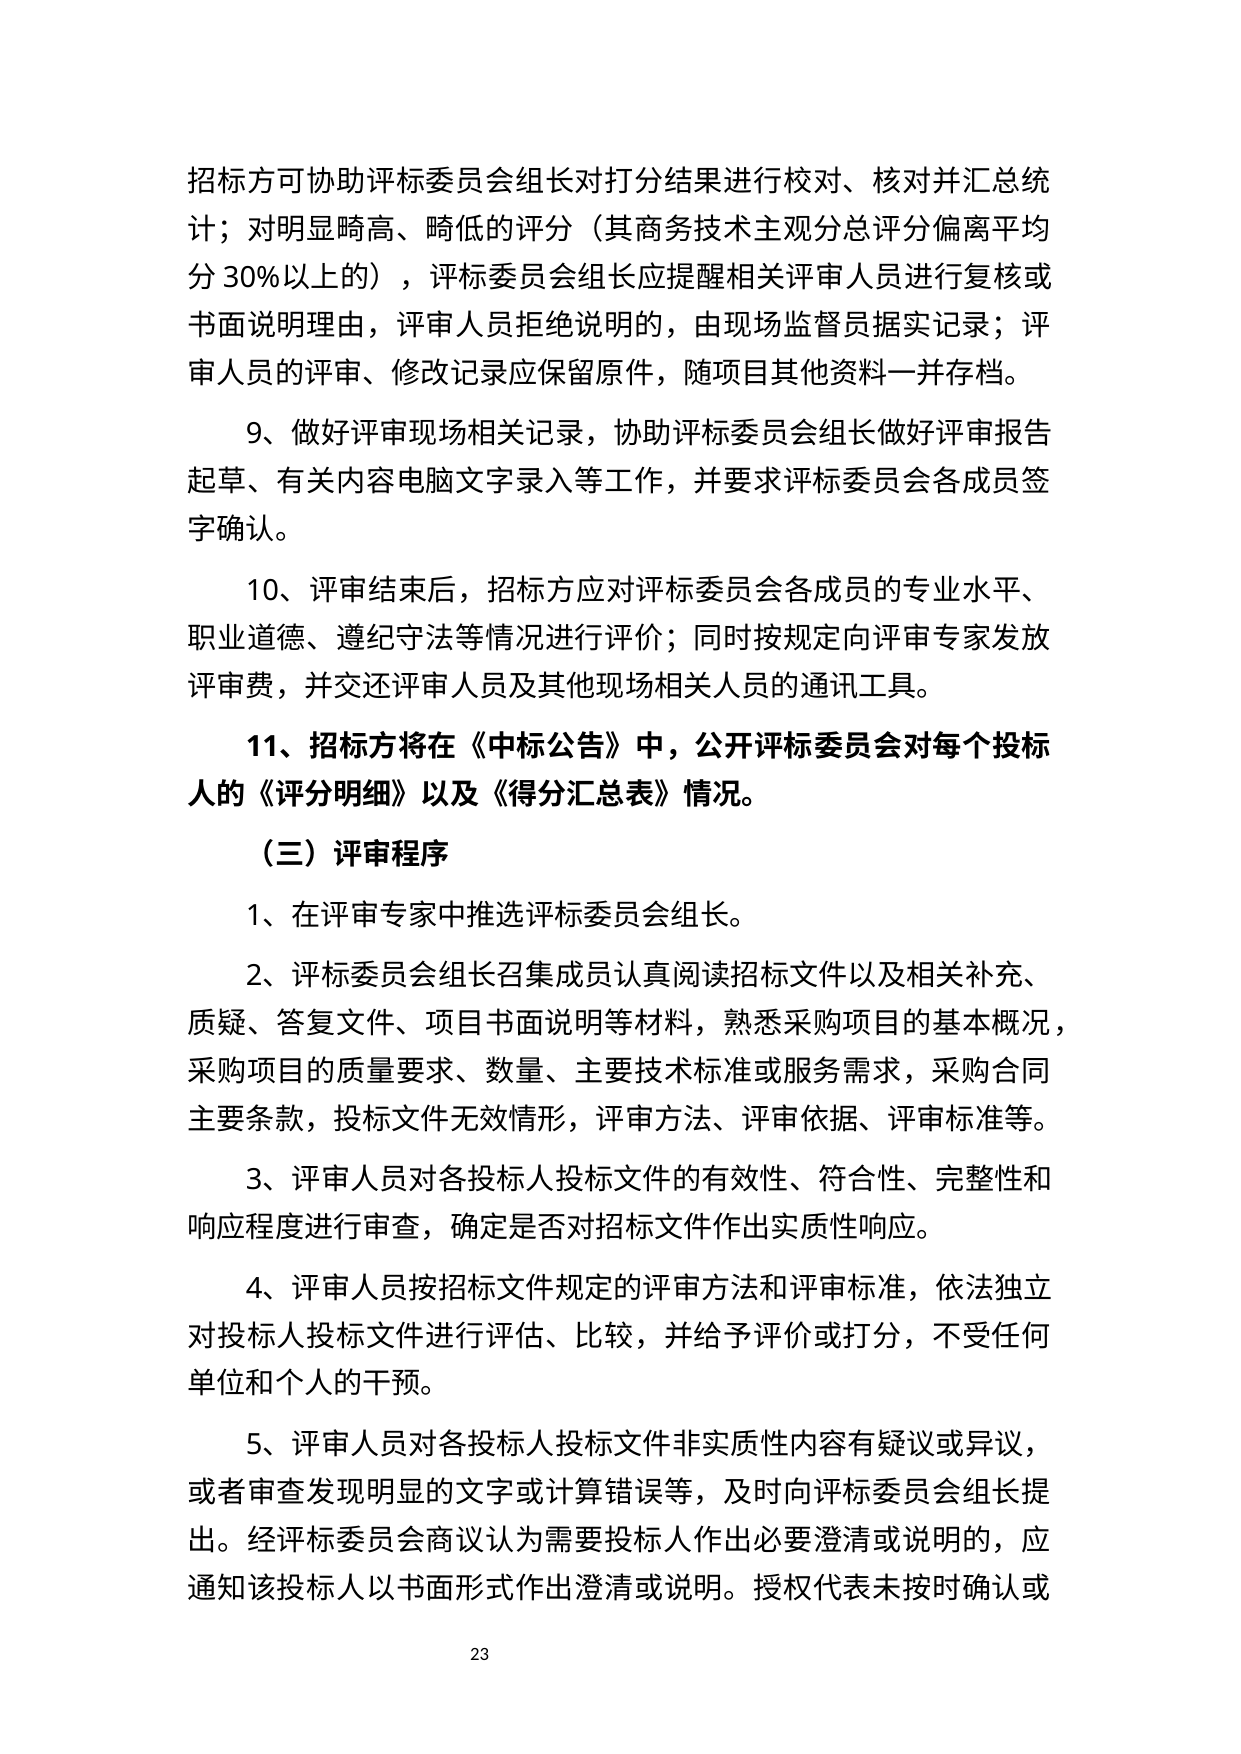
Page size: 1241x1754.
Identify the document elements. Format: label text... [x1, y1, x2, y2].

text （三）评审程序 [187, 826, 1053, 874]
text 10、评审结束后，招标方应对评标委员会各成员的专业水平、职业道德、遵纪守法等情况进行评价；同时按规定向评审专家发放评审费，并交还评审人员及其他现场相关人员的通讯工具。 [187, 562, 1053, 706]
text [187, 153, 1053, 393]
text 1、在评审专家中推选评标委员会组长。 [187, 887, 1053, 935]
text 9、做好评审现场相关记录，协助评标委员会组长做好评审报告起草、有关内容电脑文字录入等工作，并要求评标委员会各成员签字确认。 [187, 406, 1053, 549]
text 3、评审人员对各投标人投标文件的有效性、符合性、完整性和响应程度进行审查，确定是否对招标文件作出实质性响应。 [187, 1151, 1053, 1247]
text 4、评审人员按招标文件规定的评审方法和评审标准，依法独立对投标人投标文件进行评估、比较，并给予评价或打分，不受任何单位和个人的干预。 [187, 1260, 1053, 1403]
text 2、评标委员会组长召集成员认真阅读招标文件以及相关补充、质疑、答复文件、项目书面说明等材料，熟悉采购项目的基本概况，采购项目的质量要求、数量、主要技术标准或服务需求，采购合同主要条款，投标文件无效情形，评审方法、评审依据、评审标准等。 [187, 947, 1053, 1139]
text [187, 1416, 1053, 1608]
text 11、招标方将在《中标公告》中，公开评标委员会对每个投标人的《评分明细》以及《得分汇总表》情况。 [187, 718, 1053, 814]
